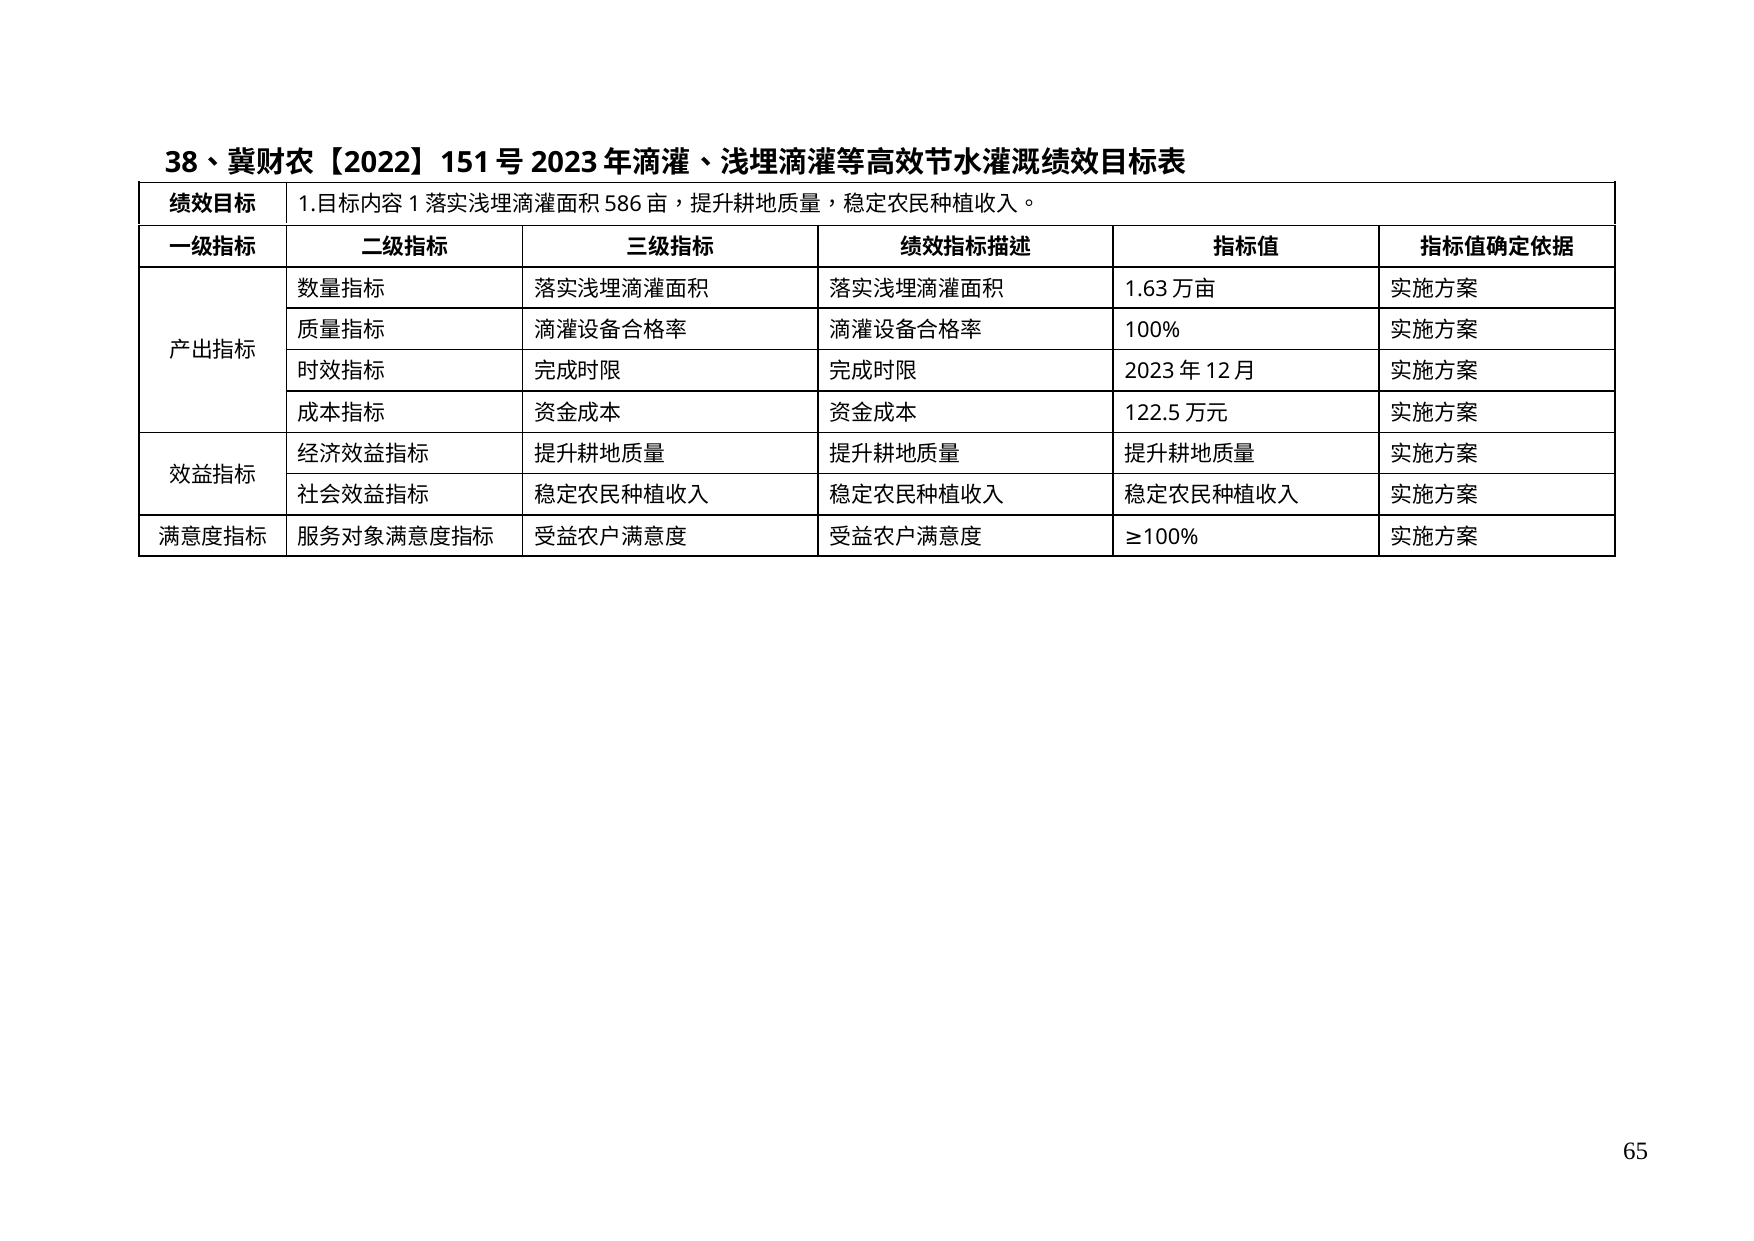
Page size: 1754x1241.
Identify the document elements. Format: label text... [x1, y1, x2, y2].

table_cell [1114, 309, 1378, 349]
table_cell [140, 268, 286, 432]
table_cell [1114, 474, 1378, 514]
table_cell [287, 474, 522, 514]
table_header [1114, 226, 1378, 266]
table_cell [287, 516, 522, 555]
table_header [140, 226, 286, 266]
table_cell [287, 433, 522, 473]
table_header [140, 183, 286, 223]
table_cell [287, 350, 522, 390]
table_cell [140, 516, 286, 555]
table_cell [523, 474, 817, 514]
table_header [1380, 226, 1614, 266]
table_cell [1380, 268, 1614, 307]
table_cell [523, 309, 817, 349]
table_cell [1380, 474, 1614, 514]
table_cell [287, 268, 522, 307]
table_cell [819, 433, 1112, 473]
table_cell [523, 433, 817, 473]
text 38、冀财农【2022】151号2023年滴灌、浅埋滴灌等高效节水灌溉绩效目标表 [106, 142, 1648, 181]
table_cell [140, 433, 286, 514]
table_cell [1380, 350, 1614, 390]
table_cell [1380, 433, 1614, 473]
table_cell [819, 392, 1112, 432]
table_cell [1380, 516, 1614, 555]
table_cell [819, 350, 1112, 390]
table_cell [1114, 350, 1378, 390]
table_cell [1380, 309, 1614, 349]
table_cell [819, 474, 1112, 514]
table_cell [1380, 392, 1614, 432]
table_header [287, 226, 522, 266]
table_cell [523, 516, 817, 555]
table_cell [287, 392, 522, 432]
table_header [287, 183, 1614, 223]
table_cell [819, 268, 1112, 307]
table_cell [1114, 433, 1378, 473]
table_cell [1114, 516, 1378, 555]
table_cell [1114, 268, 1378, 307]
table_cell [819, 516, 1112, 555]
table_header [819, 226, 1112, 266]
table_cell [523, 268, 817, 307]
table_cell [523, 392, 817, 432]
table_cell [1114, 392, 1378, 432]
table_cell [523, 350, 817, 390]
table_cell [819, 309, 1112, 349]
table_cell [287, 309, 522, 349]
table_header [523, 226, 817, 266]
